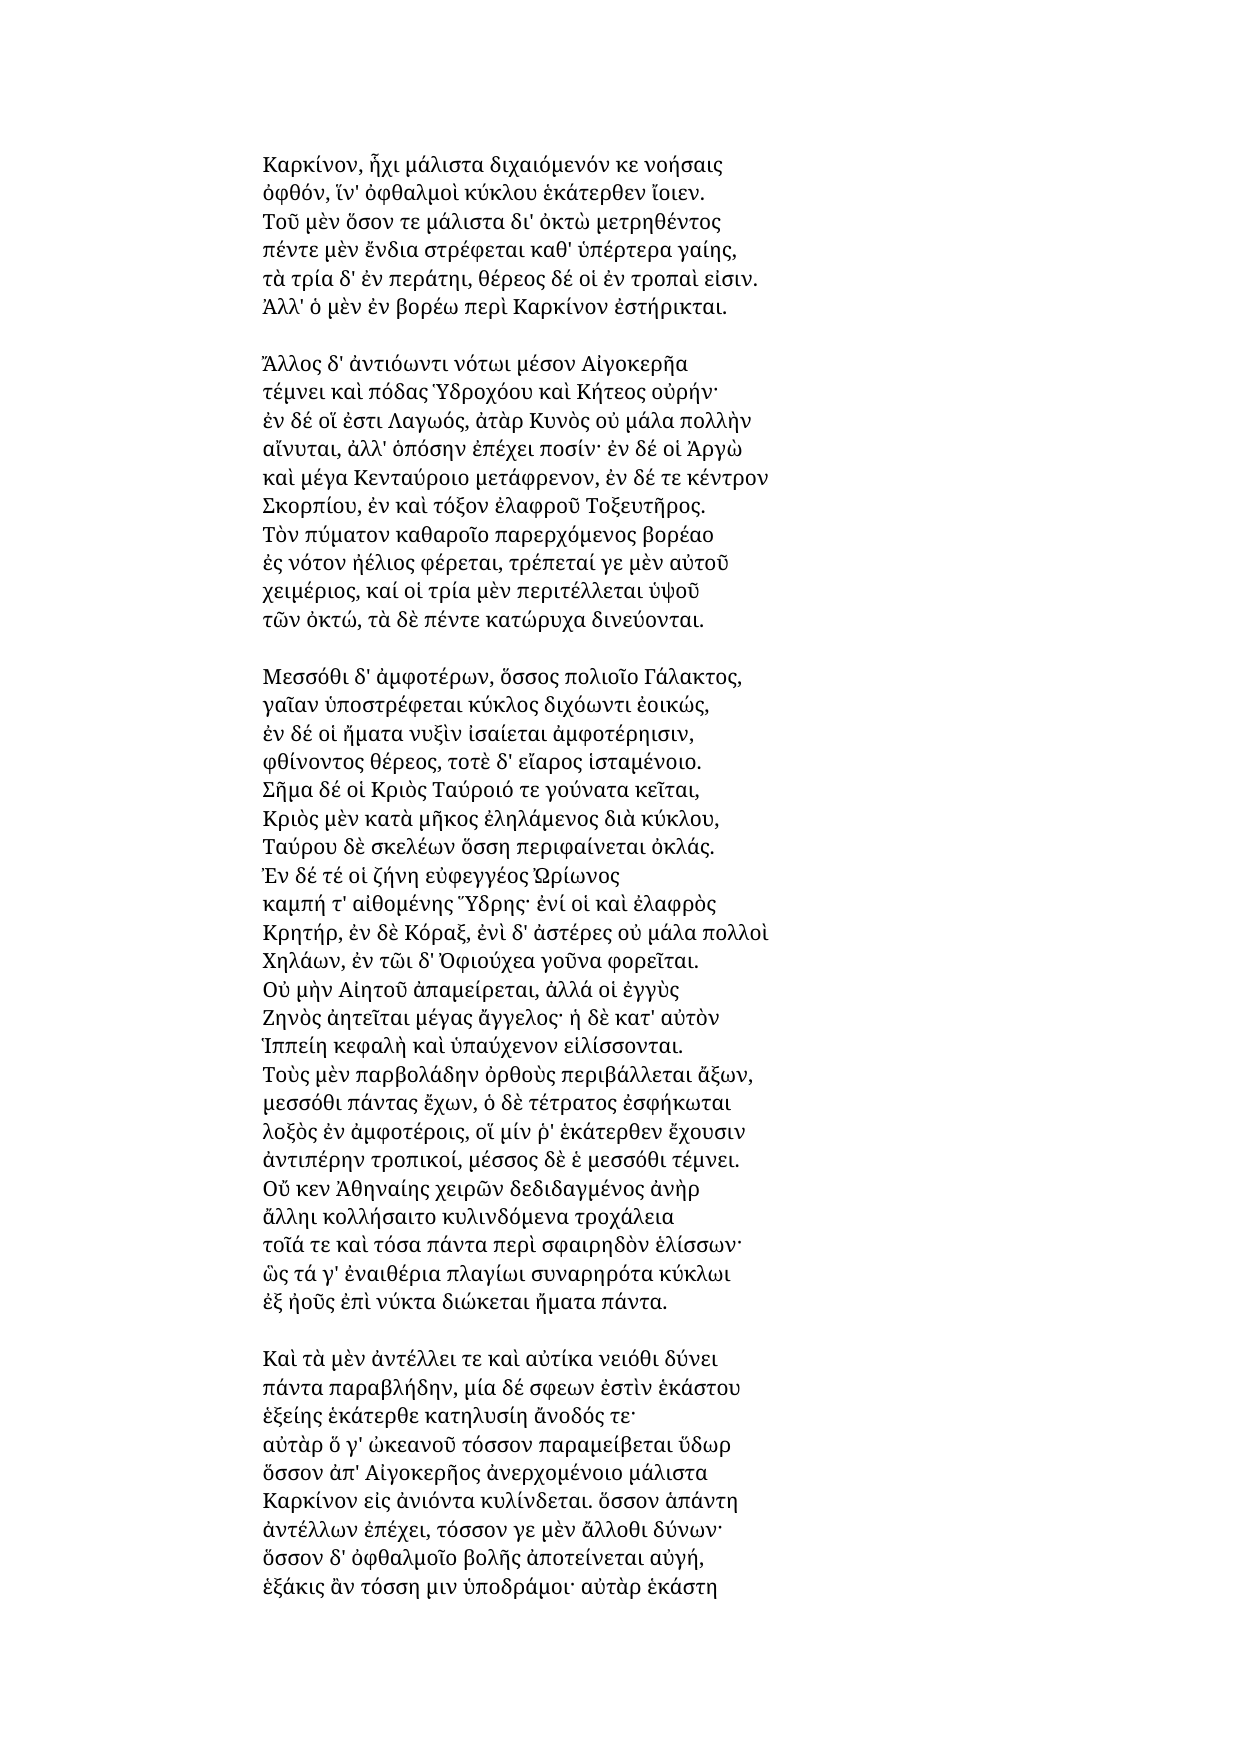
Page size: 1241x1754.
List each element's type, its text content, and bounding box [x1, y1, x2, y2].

text Σῆμα δέ οἱ Κριὸς Ταύροιό τε γούνατα κεῖται, Κριὸς μὲν κατὰ μῆκος ἐληλάμενος διὰ κύκλου, Ταύρου δὲ σκελέων ὅσση περιφαίνεται ὀκλάς. Ἐν δέ τέ οἱ ζήνη εὐφεγγέος Ὠρίωνος καμπή τ' αἰθομένης Ὕδρης· ἐνί οἱ καὶ ἐλαφρὸς [262, 776, 1053, 918]
text καὶ μέγα Κενταύροιο μετάφρενον, ἐν δέ τε κέντρον Σκορπίου, ἐν καὶ τόξον ἐλαφροῦ Τοξευτῆρος. Τὸν πύματον καθαροῖο παρερχόμενος βορέαο ἐς νότον ἠέλιος φέρεται, τρέπεταί γε μὲν αὐτοῦ χειμέριος, καί οἱ τρία μὲν περιτέλλεται ὑψοῦ [262, 463, 1053, 605]
text Τοὺς μὲν παρβολάδην ὀρθοὺς περιβάλλεται ἄξων, μεσσόθι πάντας ἔχων, ὁ δὲ τέτρατος ἐσφήκωται λοξὸς ἐν ἀμφοτέροις, οἵ μίν ῥ' ἑκάτερθεν ἔχουσιν ἀντιπέρην τροπικοί, μέσσος δὲ ἑ μεσσόθι τέμνει. Οὔ κεν Ἀθηναίης χειρῶν δεδιδαγμένος ἀνὴρ [262, 1060, 1053, 1202]
text ἄλληι κολλήσαιτο κυλινδόμενα τροχάλεια τοῖά τε καὶ τόσα πάντα περὶ σφαιρηδὸν ἑλίσσων· ὣς τά γ' ἐναιθέρια πλαγίωι συναρηρότα κύκλωι ἐξ ἠοῦς ἐπὶ νύκτα διώκεται ἤματα πάντα. Καὶ τὰ μὲν ἀντέλλει τε καὶ αὐτίκα νειόθι δύνει [262, 1202, 1053, 1373]
text Καρκίνον, ἧχι μάλιστα διχαιόμενόν κε νοήσαις ὀφθόν, ἵν' ὀφθαλμοὶ κύκλου ἑκάτερθεν ἴοιεν. Τοῦ μὲν ὅσον τε μάλιστα δι' ὀκτὼ μετρηθέντος πέντε μὲν ἔνδια στρέφεται καθ' ὑπέρτερα γαίης, τὰ τρία δ' ἐν περάτηι, θέρεος δέ οἱ ἐν τροπαὶ εἰσιν. [262, 150, 1053, 292]
text Ἀλλ' ὁ μὲν ἐν βορέω περὶ Καρκίνον ἐστήρικται. Ἄλλος δ' ἀντιόωντι νότωι μέσον Αἰγοκερῆα τέμνει καὶ πόδας Ὑδροχόου καὶ Κήτεος οὐρήν· ἐν δέ οἵ ἐστι Λαγωός, ἀτὰρ Κυνὸς οὐ μάλα πολλὴν αἴνυται, ἀλλ' ὁπόσην ἐπέχει ποσίν· ἐν δέ οἱ Ἀργὼ [262, 292, 1053, 463]
text τῶν ὀκτώ, τὰ δὲ πέντε κατώρυχα δινεύονται. Μεσσόθι δ' ἀμφοτέρων, ὅσσος πολιοῖο Γάλακτος, γαῖαν ὑποστρέφεται κύκλος διχόωντι ἐοικώς, ἐν δέ οἱ ἤματα νυξὶν ἰσαίεται ἀμφοτέρηισιν, φθίνοντος θέρεος, τοτὲ δ' εἴαρος ἱσταμένοιο. [262, 605, 1053, 776]
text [262, 1515, 1053, 1600]
text Κρητήρ, ἐν δὲ Κόραξ, ἐνὶ δ' ἀστέρες οὐ μάλα πολλοὶ Χηλάων, ἐν τῶι δ' Ὀφιούχεα γοῦνα φορεῖται. Οὐ μὴν Αἰητοῦ ἀπαμείρεται, ἀλλά οἱ ἐγγὺς Ζηνὸς ἀητεῖται μέγας ἄγγελος· ἡ δὲ κατ' αὐτὸν Ἱππείη κεφαλὴ καὶ ὑπαύχενον εἱλίσσονται. [262, 918, 1053, 1060]
text πάντα παραβλήδην, μία δέ σφεων ἐστὶν ἑκάστου ἑξείης ἑκάτερθε κατηλυσίη ἄνοδός τε· αὐτὰρ ὅ γ' ὠκεανοῦ τόσσον παραμείβεται ὕδωρ ὅσσον ἀπ' Αἰγοκερῆος ἀνερχομένοιο μάλιστα Καρκίνον εἰς ἀνιόντα κυλίνδεται. ὅσσον ἁπάντη [262, 1373, 1053, 1515]
